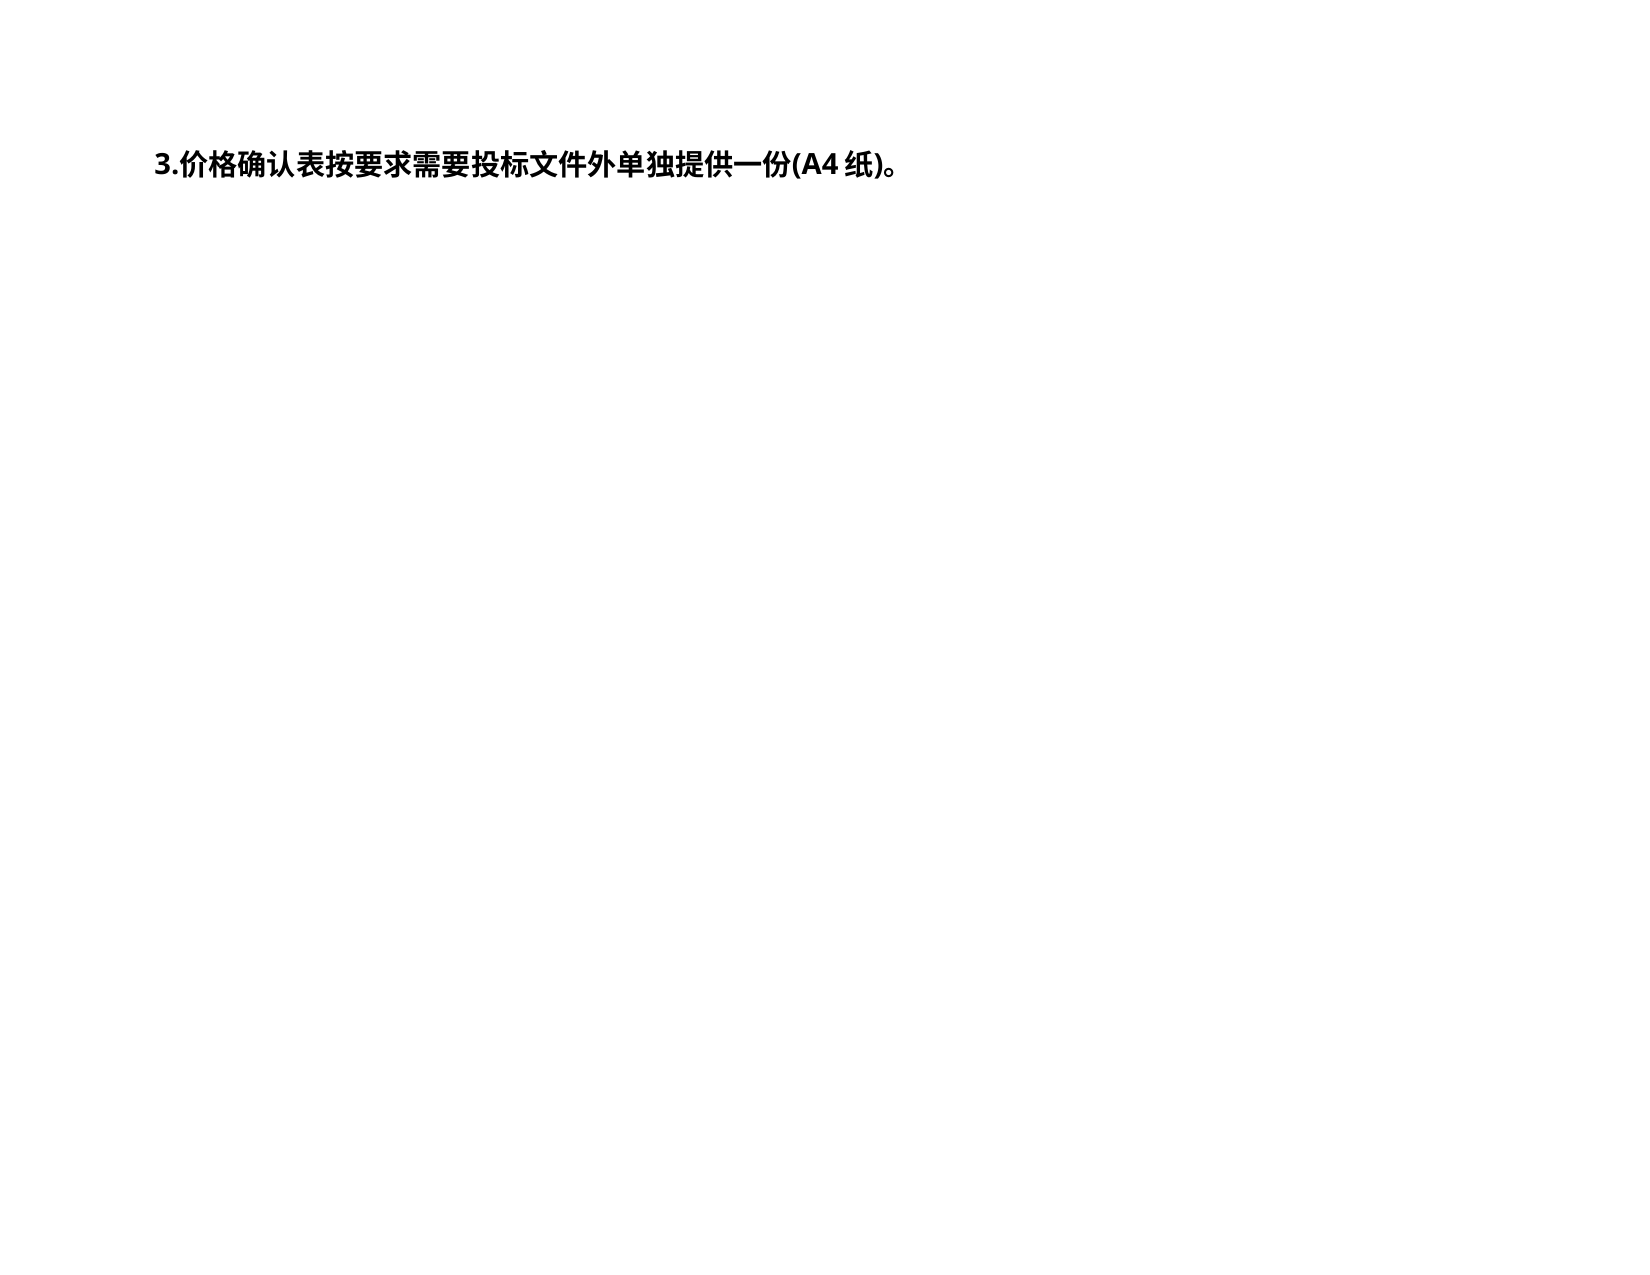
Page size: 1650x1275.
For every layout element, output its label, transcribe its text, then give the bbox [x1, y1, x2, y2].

list 3.价格确认表按要求需要投标文件外单独提供一份(A4纸)。 [96, 142, 1506, 184]
